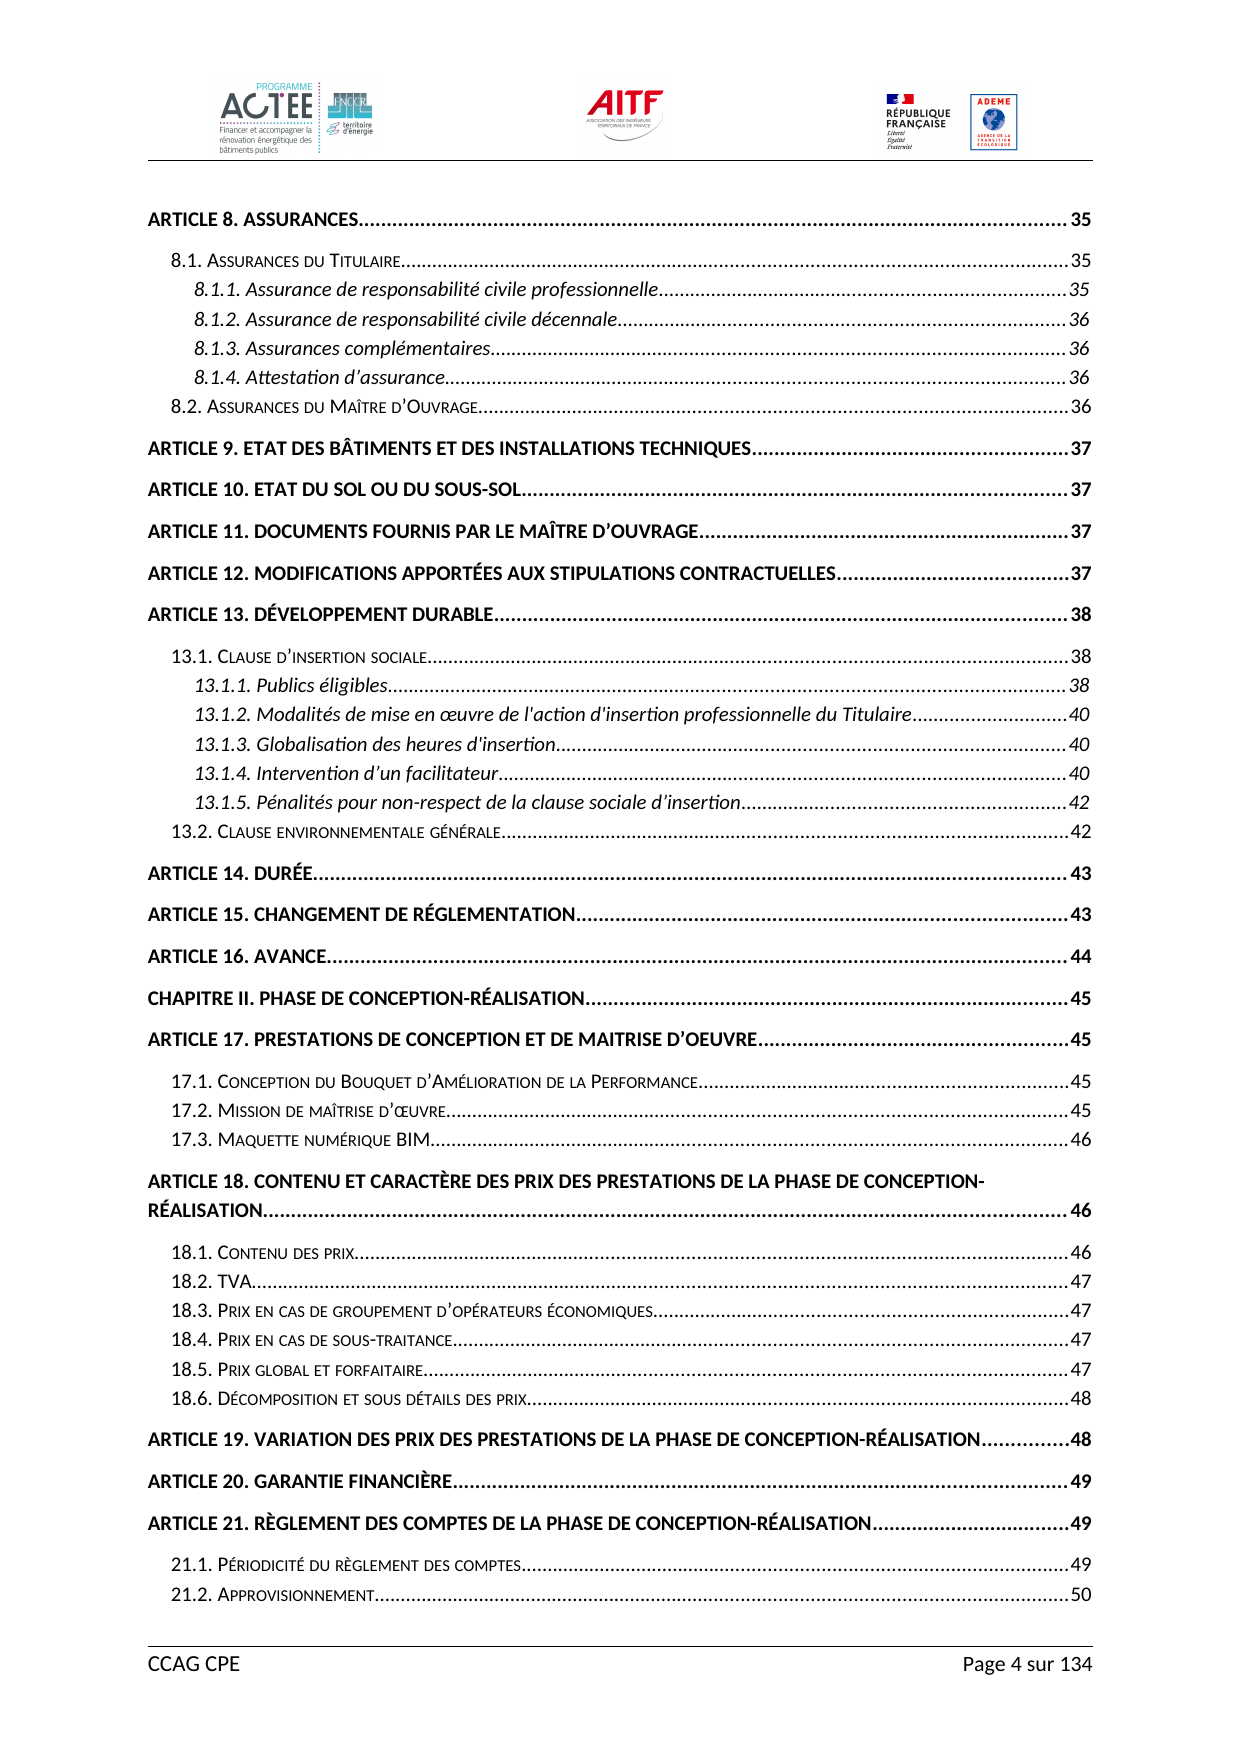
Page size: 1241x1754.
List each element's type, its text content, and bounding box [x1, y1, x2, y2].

text 8.1.2. Assurance de responsabilité civile décennale 36 [193, 306, 1093, 331]
text 13.1.3. Globalisation des heures d'insertion 40 [193, 731, 1093, 756]
text 21.2. Approvisionnement 50 [171, 1581, 1093, 1606]
text Article 16. Avance 44 [148, 943, 1093, 969]
text 13.2. Clause environnementale générale 42 [171, 818, 1093, 844]
text Article 12. Modifications apportées aux stipulations contractuelles 37 [148, 560, 1093, 585]
text 13.1. Clause d’insertion sociale 38 [171, 643, 1093, 669]
text 18.2. TVA 47 [171, 1268, 1093, 1294]
text Article 15. Changement de réglementation 43 [148, 902, 1093, 927]
text 8.1.4. Attestation d’assurance 36 [193, 364, 1093, 389]
text 18.3. Prix en cas de groupement d’opérateurs économiques 47 [171, 1297, 1093, 1323]
text 13.1.1. Publics éligibles 38 [193, 672, 1093, 698]
text Article 10. Etat du sol ou du sous-sol 37 [148, 477, 1093, 502]
text 17.3. Maquette numérique BIM 46 [171, 1127, 1093, 1152]
text Article 18. Contenu et caractère des prix des prestations de la Phase de Conception-Réalisation 46 [148, 1168, 1093, 1223]
text 8.1.1. Assurance de responsabilité civile professionnelle 35 [193, 277, 1093, 302]
text 18.4. Prix en cas de sous-traitance 47 [171, 1327, 1093, 1352]
picture [582, 73, 667, 159]
text Article 20. Garantie financière 49 [148, 1468, 1093, 1494]
text 17.2. Mission de maîtrise d’œuvre 45 [171, 1097, 1093, 1123]
text Article 21. Règlement des comptes DE LA Phase de Conception-Réalisation 49 [148, 1510, 1093, 1535]
text 18.6. Décomposition et sous détails des prix 48 [171, 1385, 1093, 1410]
text Article 14. Durée 43 [148, 860, 1093, 885]
text Article 17. Prestations de conception et de maitrise d’oeuvre 45 [148, 1027, 1093, 1052]
text 8.1.3. Assurances complémentaires 36 [193, 335, 1093, 360]
text 13.1.4. Intervention d’un facilitateur 40 [193, 760, 1093, 785]
text Article 11. Documents fournis par le Maître d’Ouvrage 37 [148, 518, 1093, 544]
text Article 8. Assurances 35 [148, 206, 1093, 231]
text 18.5. Prix global et forfaitaire 47 [171, 1356, 1093, 1381]
text 13.1.2. Modalités de mise en œuvre de l'action d'insertion professionnelle du Titulaire 40 [193, 702, 1093, 727]
text Article 13. Développement durable 38 [148, 602, 1093, 627]
text 8.2. Assurances du Maître d’Ouvrage 36 [171, 393, 1093, 419]
picture [213, 74, 377, 159]
text Article 9. Etat des Bâtiments et des Installations Techniques 37 [148, 435, 1093, 460]
text 18.1. Contenu des prix 46 [171, 1239, 1093, 1264]
picture [877, 84, 1027, 159]
text 21.1. Périodicité du règlement des comptes 49 [171, 1552, 1093, 1577]
text 13.1.5. Pénalités pour non-respect de la clause sociale d’insertion 42 [193, 789, 1093, 814]
text Article 19. Variation des prix des prestations de la Phase de Conception-Réalisation 48 [148, 1427, 1093, 1452]
text 17.1. Conception du Bouquet d’Amélioration de la Performance 45 [171, 1068, 1093, 1094]
text Chapitre II. Phase de Conception-Réalisation 45 [148, 985, 1093, 1010]
text 8.1. Assurances du Titulaire 35 [171, 247, 1093, 273]
